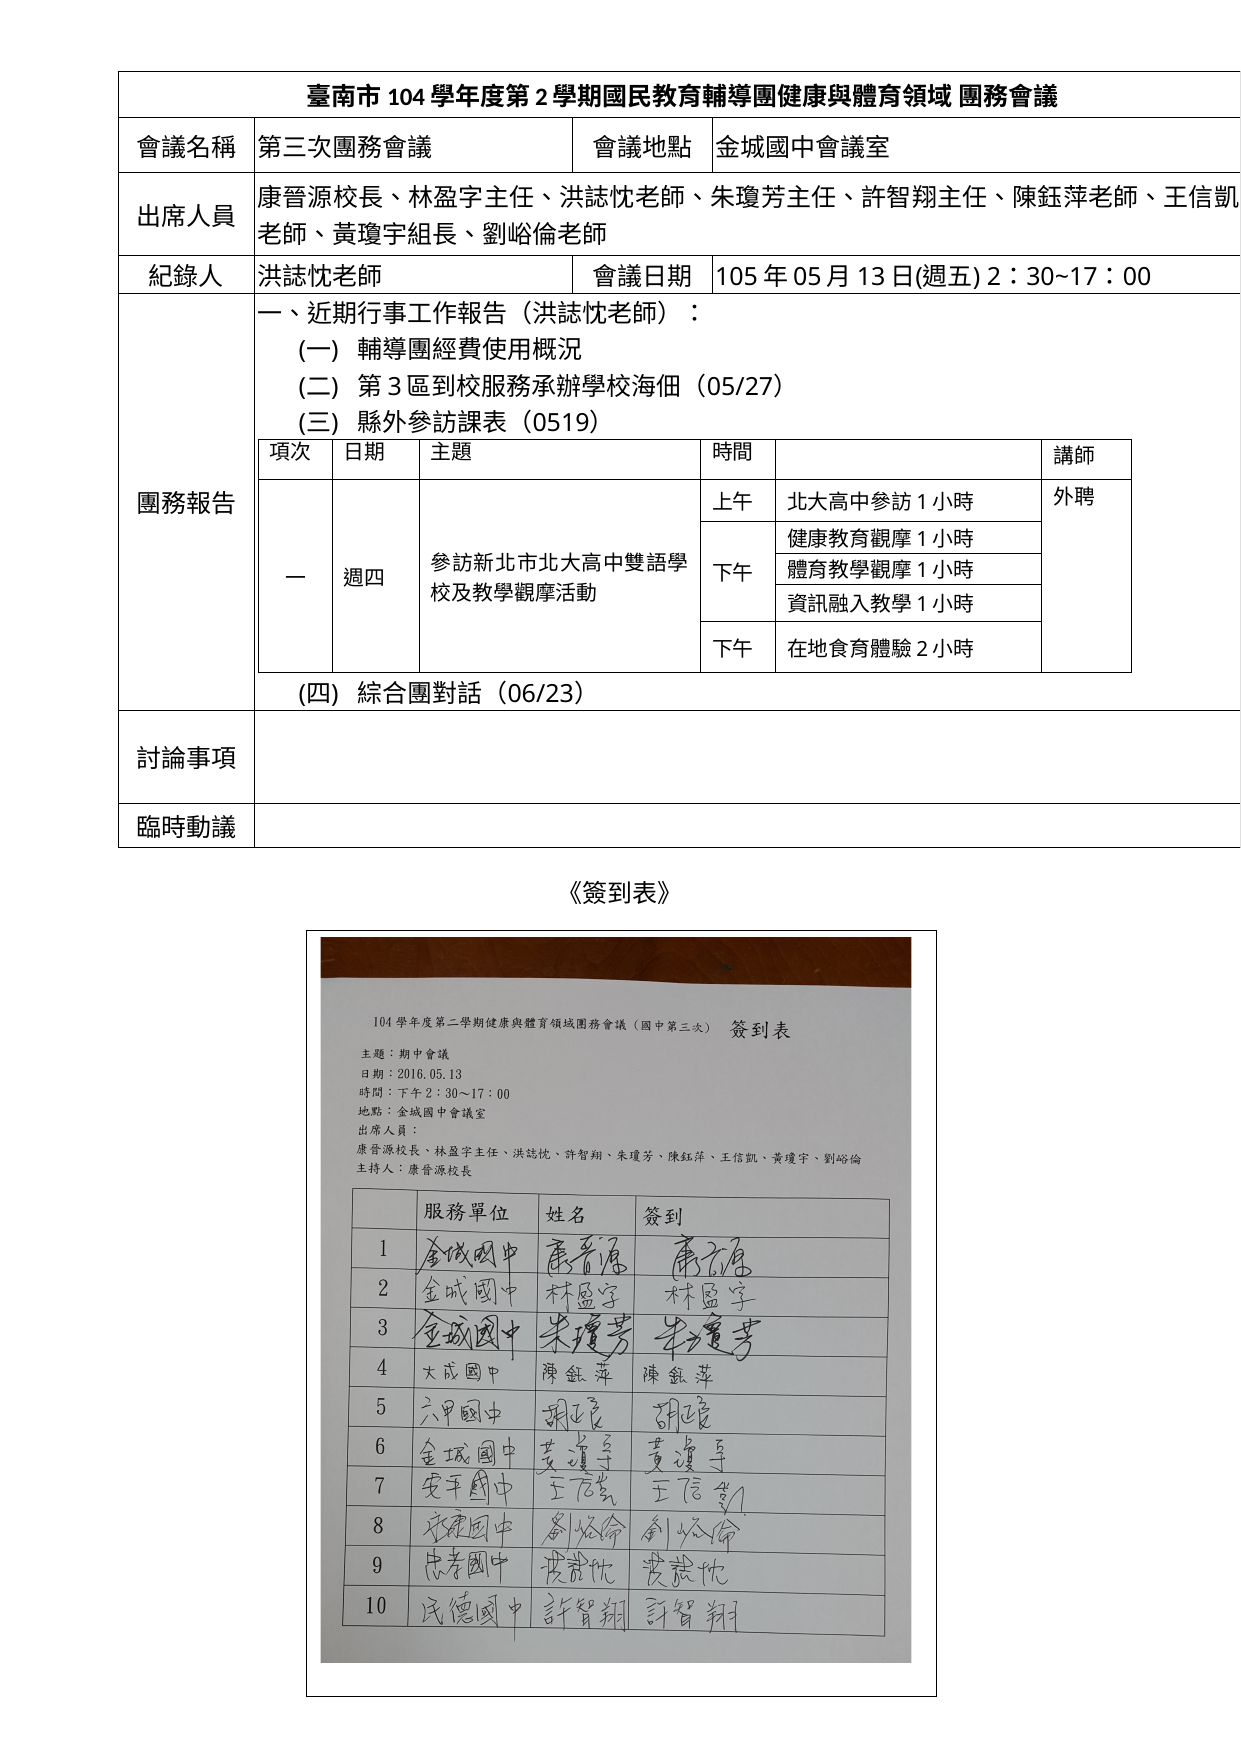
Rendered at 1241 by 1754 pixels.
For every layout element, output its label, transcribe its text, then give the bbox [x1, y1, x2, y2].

table_cell 會議日期 [573, 256, 712, 292]
table_cell 金城國中會議室 [713, 118, 1240, 172]
table_cell 臨時動議 [119, 804, 254, 847]
table_cell [255, 711, 1240, 803]
table_cell 會議地點 [573, 118, 712, 172]
table_cell 105年05月13日(週五) 2：30~17：00 [713, 256, 1240, 292]
table_cell 紀錄人 [119, 256, 254, 292]
table_cell 一、近期行事工作報告（洪誌忱老師）： 輔導團經費使用概況 第3區到校服務承辦學校海佃（05/27） 縣外參訪課表（0519） 綜合團對話（06/23） [255, 294, 1240, 709]
table_cell 洪誌忱老師 [255, 256, 572, 292]
table_cell 討論事項 [119, 711, 254, 803]
table_cell [255, 804, 1240, 847]
text 《簽到表》 [118, 873, 1122, 911]
table_cell 會議名稱 [119, 118, 254, 172]
table_cell 團務報告 [119, 294, 254, 709]
table_cell 康晉源校長、林盈字主任、洪誌忱老師、朱瓊芳主任、許智翔主任、陳鈺萍老師、王信凱老師、黃瓊宇組長、劉峪倫老師 [255, 173, 1240, 255]
table_cell 出席人員 [119, 173, 254, 255]
table_header 臺南市 104學年度第2學期國民教育輔導團健康與體育領域 團務會議 [119, 72, 1240, 117]
table_cell 第三次團務會議 [255, 118, 572, 172]
picture [320, 937, 912, 1663]
